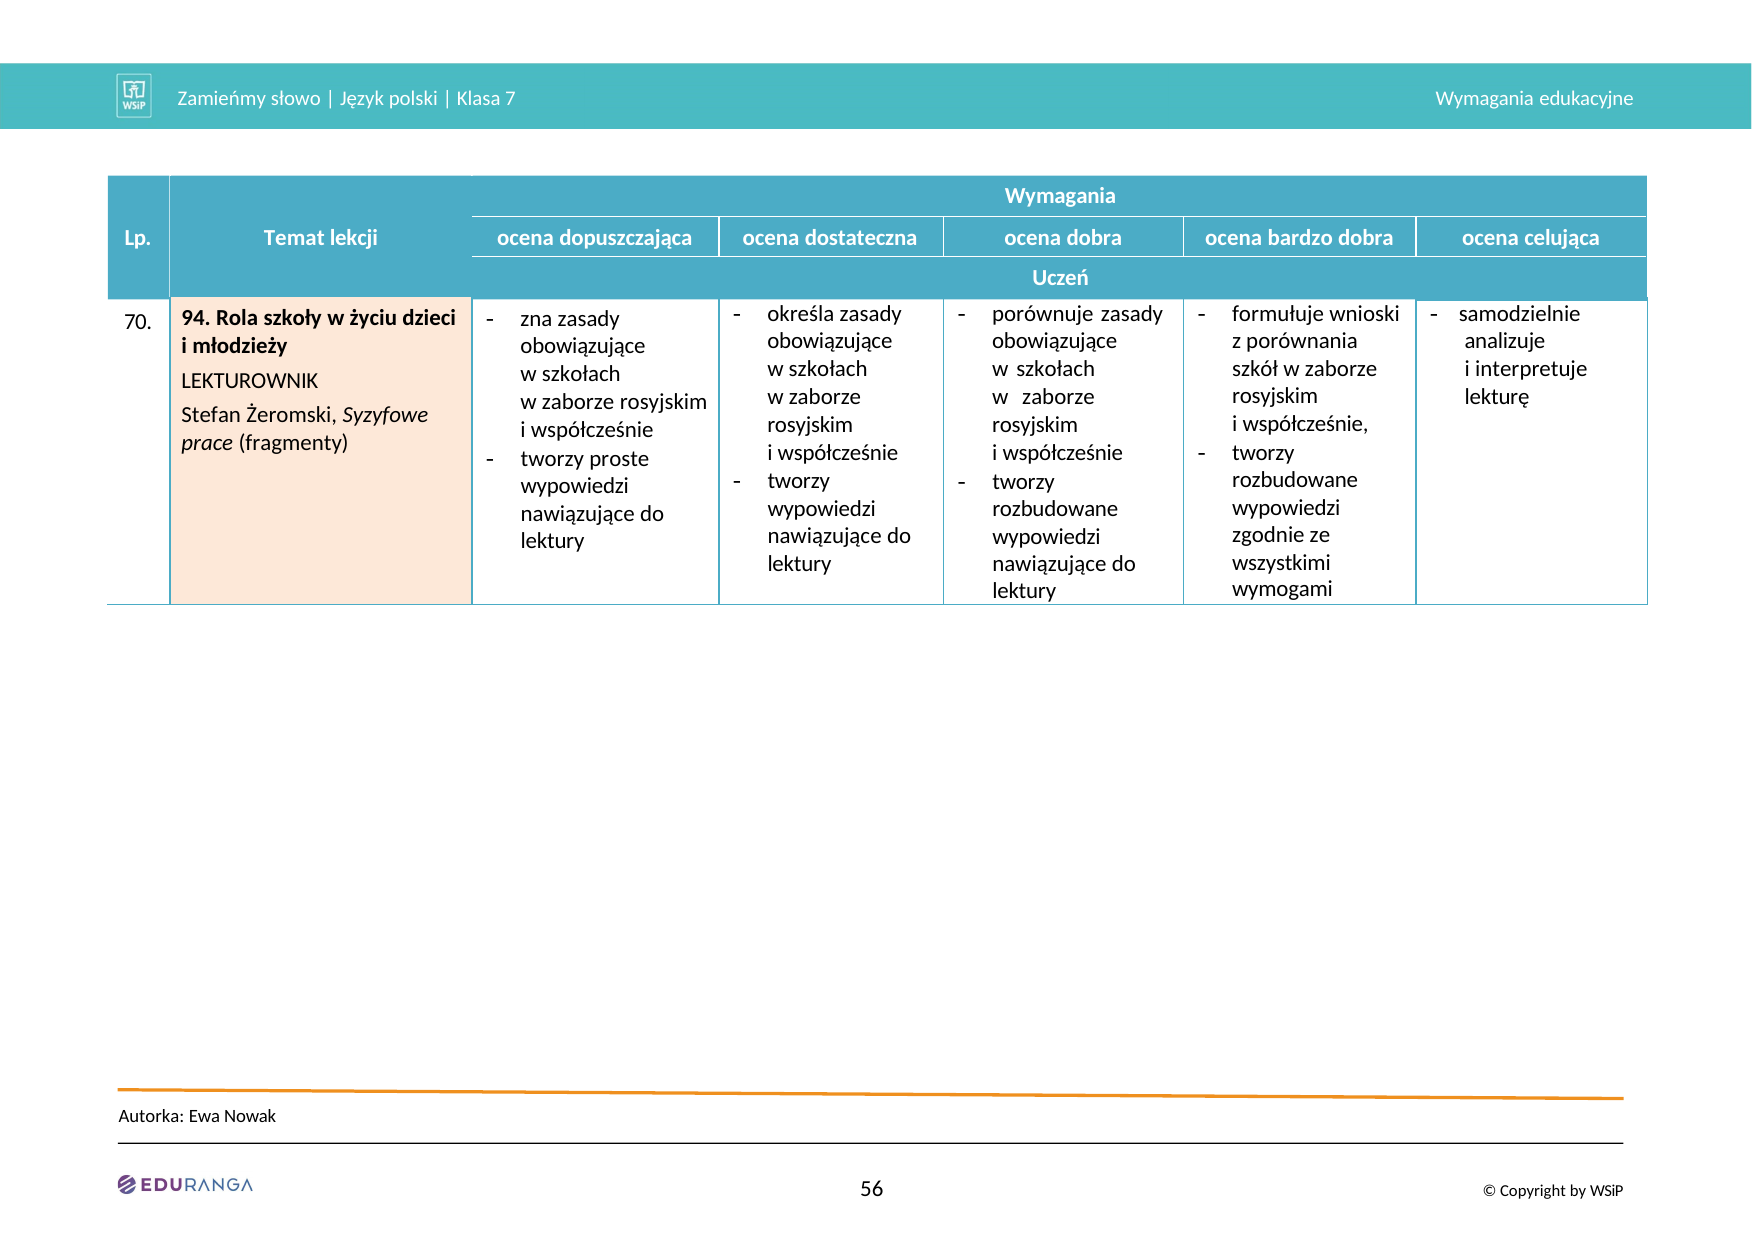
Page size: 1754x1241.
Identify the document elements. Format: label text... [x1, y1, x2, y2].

table_header Lp. 70. [107, 176, 170, 604]
table_cell ocena dobra [944, 217, 1183, 256]
table_header Wymagania [472, 176, 1647, 216]
picture [0, 63, 1752, 129]
table_cell zna zasady obowiązujące w szkołach w zaborze rosyjskim i współcześnie tworzy proste wypowiedzi nawiązujące do lektury [473, 297, 718, 604]
picture [117, 1171, 253, 1196]
table_cell ocena celująca [1417, 216, 1647, 256]
text Autorka: Ewa Nowak [118, 1090, 1651, 1127]
table_cell ocena dostateczna [720, 217, 943, 256]
table_cell - samodzielnie analizuje i interpretuje lekturę [1417, 297, 1647, 604]
table_cell porównuje zasady obowiązujące w szkołach w zaborze rosyjskim i współcześnie tworzy rozbudowane wypowiedzi nawiązujące do lektury [944, 297, 1183, 604]
table_cell Uczeń [472, 256, 1647, 297]
table_cell 94. Rola szkoły w życiu dzieci i młodzieży LEKTUROWNIK Stefan Żeromski, Syzyfowe prace (fragmenty) [171, 297, 471, 604]
table_cell ocena bardzo dobra [1184, 217, 1415, 256]
table_cell formułuje wnioski z porównania szkół w zaborze rosyjskim i współcześnie, tworzy rozbudowane wypowiedzi zgodnie ze wszystkimi wymogami [1184, 297, 1415, 604]
table_cell ocena dopuszczająca [472, 217, 718, 256]
table_header Temat lekcji [170, 176, 472, 297]
table_cell określa zasady obowiązujące w szkołach w zaborze rosyjskim i współcześnie tworzy wypowiedzi nawiązujące do lektury [720, 297, 943, 604]
